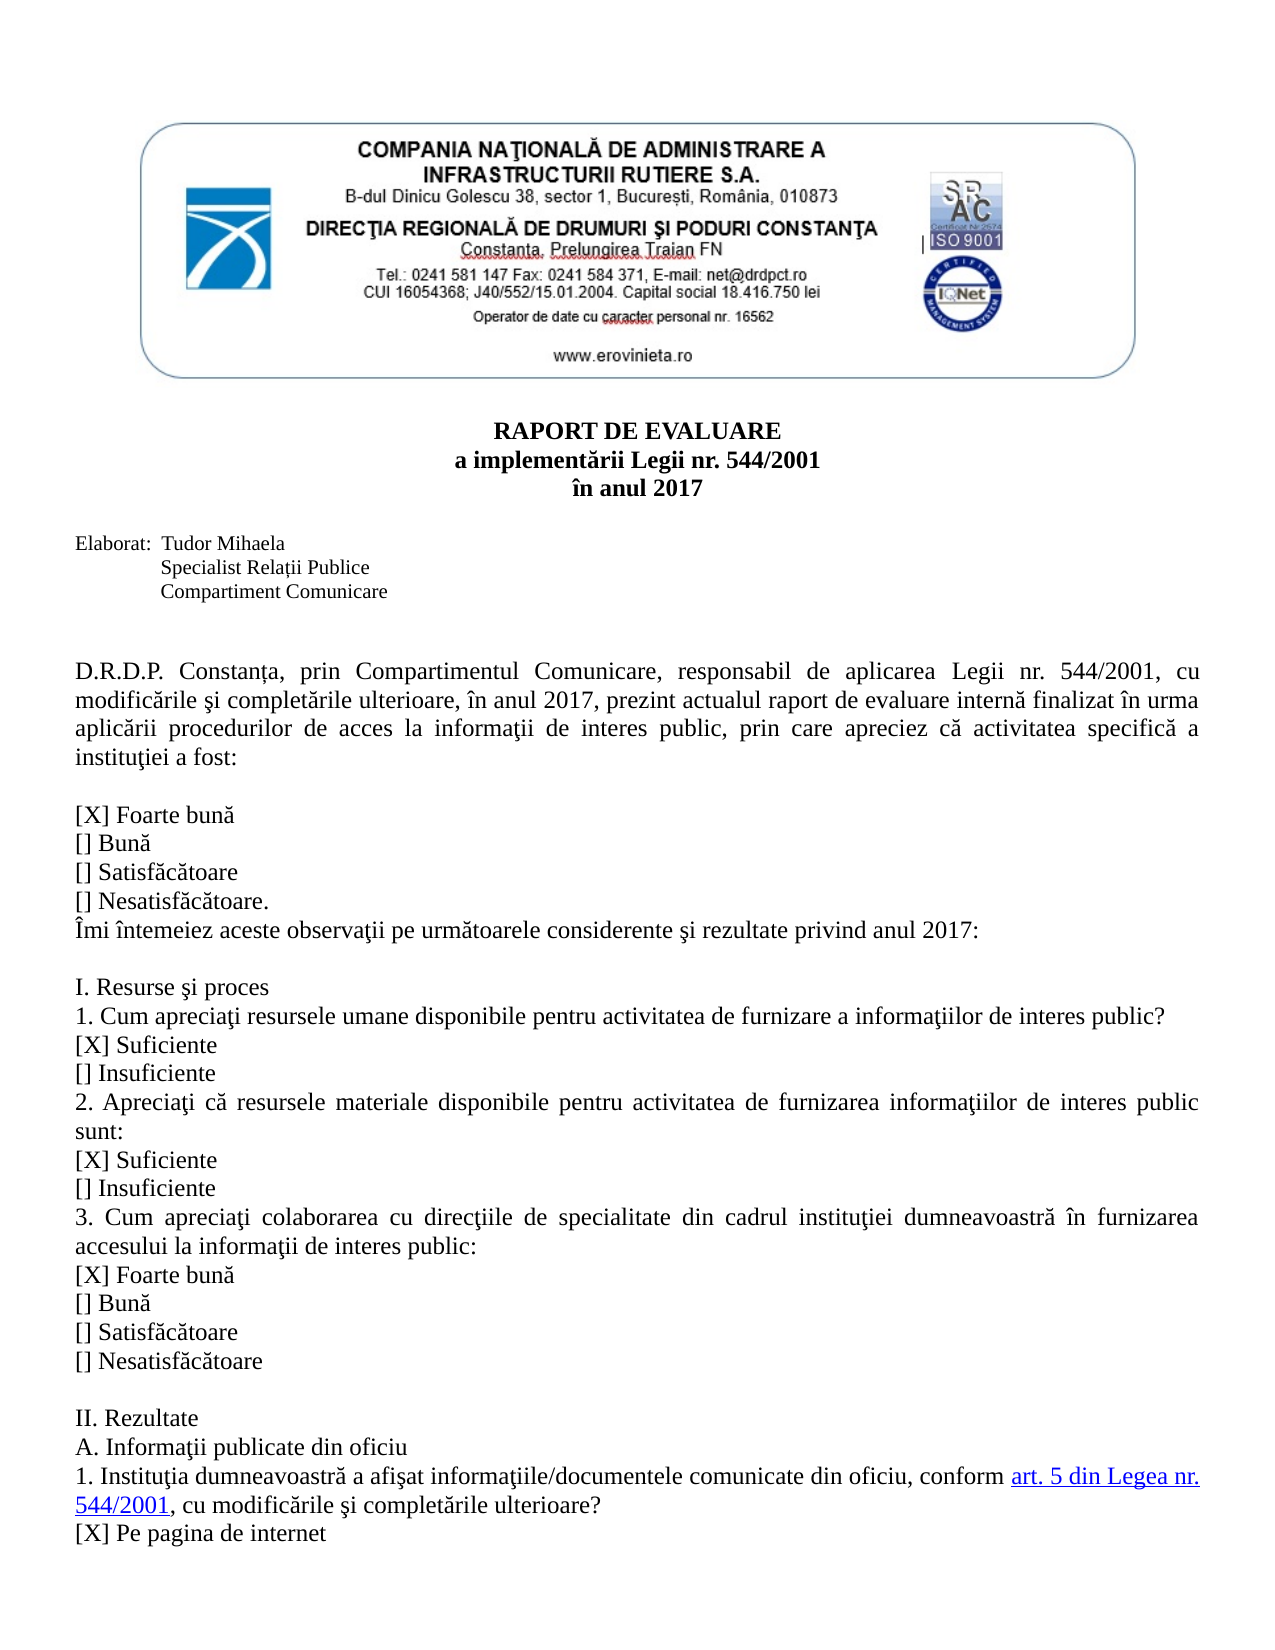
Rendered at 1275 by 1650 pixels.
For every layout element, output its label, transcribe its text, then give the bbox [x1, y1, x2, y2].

text D.R.D.P. Constanța, prin Compartimentul Comunicare, responsabil de aplicarea Legii nr. 544/2001, cu modificările şi completările ulterioare, în anul 2017, prezint actualul raport de evaluare internă finalizat în urma aplicării procedurilor de acces la informaţii de interes public, prin care apreciez că activitatea specifică a instituţiei a fost: [75, 656, 1200, 771]
text 3. Cum apreciaţi colaborarea cu direcţiile de specialitate din cadrul instituţiei dumneavoastră în furnizarea accesului la informaţii de interes public: [75, 1202, 1200, 1260]
text [X] Foarte bună [75, 1260, 1200, 1288]
text Specialist Relații Publice [75, 555, 1200, 579]
text în anul 2017 [75, 473, 1200, 502]
text 1. Cum apreciaţi resursele umane disponibile pentru activitatea de furnizare a informaţiilor de interes public? [75, 1001, 1200, 1030]
text a implementării Legii nr. 544/2001 [75, 445, 1200, 473]
text RAPORT DE EVALUARE [75, 416, 1200, 445]
text [X] Pe pagina de internet [75, 1518, 1200, 1547]
text 2. Apreciaţi că resursele materiale disponibile pentru activitatea de furnizarea informaţiilor de interes public sunt: [75, 1087, 1200, 1145]
text 1. Instituţia dumneavoastră a afişat informaţiile/documentele comunicate din oficiu, conform art. 5 din Legea nr. 544/2001, cu modificările şi completările ulterioare? [75, 1461, 1200, 1518]
picture [135, 120, 1140, 388]
text I. Resurse şi proces [75, 972, 1200, 1001]
text Compartiment Comunicare [75, 579, 1200, 603]
text [] Insuficiente [75, 1058, 1200, 1087]
text A. Informaţii publicate din oficiu [75, 1432, 1200, 1461]
text [X] Suficiente [75, 1145, 1200, 1173]
text [] Satisfăcătoare [75, 1317, 1200, 1346]
text Îmi întemeiez aceste observaţii pe următoarele considerente şi rezultate privind anul 2017: [75, 915, 1200, 943]
text [] Satisfăcătoare [75, 857, 1200, 886]
text [] Nesatisfăcătoare [75, 1346, 1200, 1375]
text [] Insuficiente [75, 1173, 1200, 1202]
text [X] Foarte bună [75, 800, 1200, 828]
text II. Rezultate [75, 1403, 1200, 1432]
text [X] Suficiente [75, 1030, 1200, 1058]
text [] Nesatisfăcătoare. [75, 886, 1200, 915]
text Elaborat: Tudor Mihaela [75, 531, 1200, 555]
text [] Bună [75, 1288, 1200, 1317]
text [] Bună [75, 828, 1200, 857]
